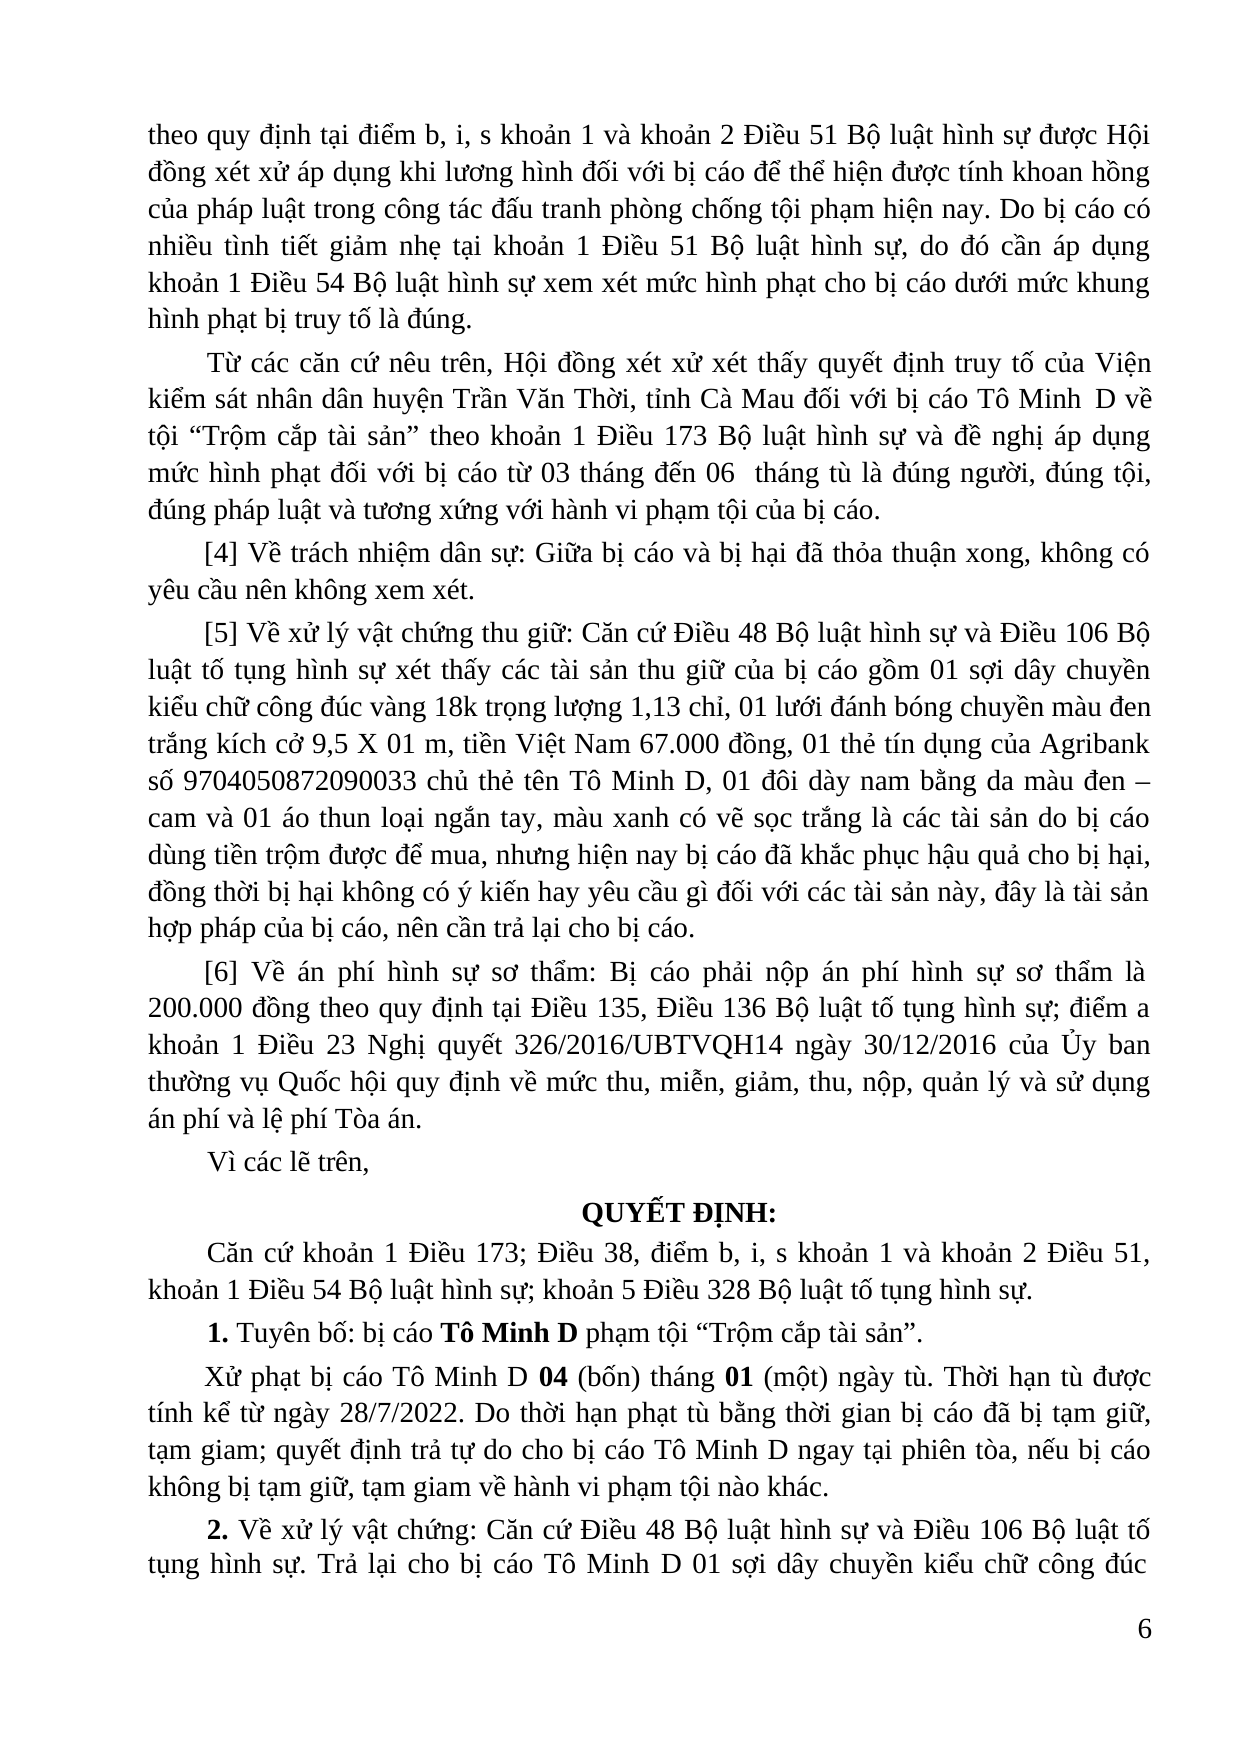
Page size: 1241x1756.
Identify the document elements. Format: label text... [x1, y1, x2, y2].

text theo quy định tại điểm b, i, s khoản 1 và khoản 2 Điều 51 Bộ luật hình sự được Hội đồng xét xử áp dụng khi lương hình đối với bị cáo để thể hiện được tính khoan hồng của pháp luật trong công tác đấu tranh phòng chống tội phạm hiện nay. Do bị cáo có nhiều tình tiết giảm nhẹ tại khoản 1 Điều 51 Bộ luật hình sự, do đó cần áp dụng khoản 1 Điều 54 Bộ luật hình sự xem xét mức hình phạt cho bị cáo dưới mức khung hình phạt bị truy tố là đúng. [148, 117, 1152, 335]
text Từ các căn cứ nêu trên, Hội đồng xét xử xét thấy quyết định truy tố của Viện kiểm sát nhân dân huyện Trần Văn Thời, tỉnh Cà Mau đối với bị cáo Tô Minh D về tội “Trộm cắp tài sản” theo khoản 1 Điều 173 Bộ luật hình sự và đề nghị áp dụng mức hình phạt đối với bị cáo từ 03 tháng đến 06 tháng tù là đúng người, đúng tội, đúng pháp luật và tương xứng với hành vi phạm tội của bị cáo. [148, 345, 1152, 526]
subtitle QUYẾT ĐỊNH: [494, 1195, 864, 1229]
list Về trách nhiệm dân sự: Giữa bị cáo và bị hại đã thỏa thuận xong, không có yêu cầu nên không xem xét. [148, 536, 1151, 606]
text Vì các lẽ trên, [207, 1144, 1163, 1178]
list Tuyên bố: bị cáo Tô Minh D phạm tội “Trộm cắp tài sản”. [207, 1315, 1163, 1349]
text Xử phạt bị cáo Tô Minh D 04 (bốn) tháng 01 (một) ngày tù. Thời hạn tù được tính kể từ ngày 28/7/2022. Do thời hạn phạt tù bằng thời gian bị cáo đã bị tạm giữ, tạm giam; quyết định trả tự do cho bị cáo Tô Minh D ngay tại phiên tòa, nếu bị cáo không bị tạm giữ, tạm giam về hành vi phạm tội nào khác. [148, 1359, 1152, 1503]
list Về xử lý vật chứng: Căn cứ Điều 48 Bộ luật hình sự và Điều 106 Bộ luật tố tụng hình sự. Trả lại cho bị cáo Tô Minh D 01 sợi dây chuyền kiểu chữ công đúc [148, 1512, 1152, 1579]
list Về án phí hình sự sơ thẩm: Bị cáo phải nộp án phí hình sự sơ thẩm là [204, 954, 1163, 987]
text Căn cứ khoản 1 Điều 173; Điều 38, điểm b, i, s khoản 1 và khoản 2 Điều 51, khoản 1 Điều 54 Bộ luật hình sự; khoản 5 Điều 328 Bộ luật tố tụng hình sự. [148, 1235, 1152, 1306]
list Về xử lý vật chứng thu giữ: Căn cứ Điều 48 Bộ luật hình sự và Điều 106 Bộ luật tố tụng hình sự xét thấy các tài sản thu giữ của bị cáo gồm 01 sợi dây chuyền kiểu chữ công đúc vàng 18k trọng lượng 1,13 chỉ, 01 lưới đánh bóng chuyền màu đen trắng kích cở 9,5 X 01 m, tiền Việt Nam 67.000 đồng, 01 thẻ tín dụng của Agribank số 9704050872090033 chủ thẻ tên Tô Minh D, 01 đôi dày nam bằng da màu đen – cam và 01 áo thun loại ngắn tay, màu xanh có vẽ sọc trắng là các tài sản do bị cáo dùng tiền trộm được để mua, nhưng hiện nay bị cáo đã khắc phục hậu quả cho bị hại, đồng thời bị hại không có ý kiến hay yêu cầu gì đối với các tài sản này, đây là tài sản hợp pháp của bị cáo, nên cần trả lại cho bị cáo. [148, 616, 1152, 944]
text 200.000 đồng theo quy định tại Điều 135, Điều 136 Bộ luật tố tụng hình sự; điểm a khoản 1 Điều 23 Nghị quyết 326/2016/UBTVQH14 ngày 30/12/2016 của Ủy ban thường vụ Quốc hội quy định về mức thu, miễn, giảm, thu, nộp, quản lý và sử dụng án phí và lệ phí Tòa án. [148, 991, 1152, 1135]
